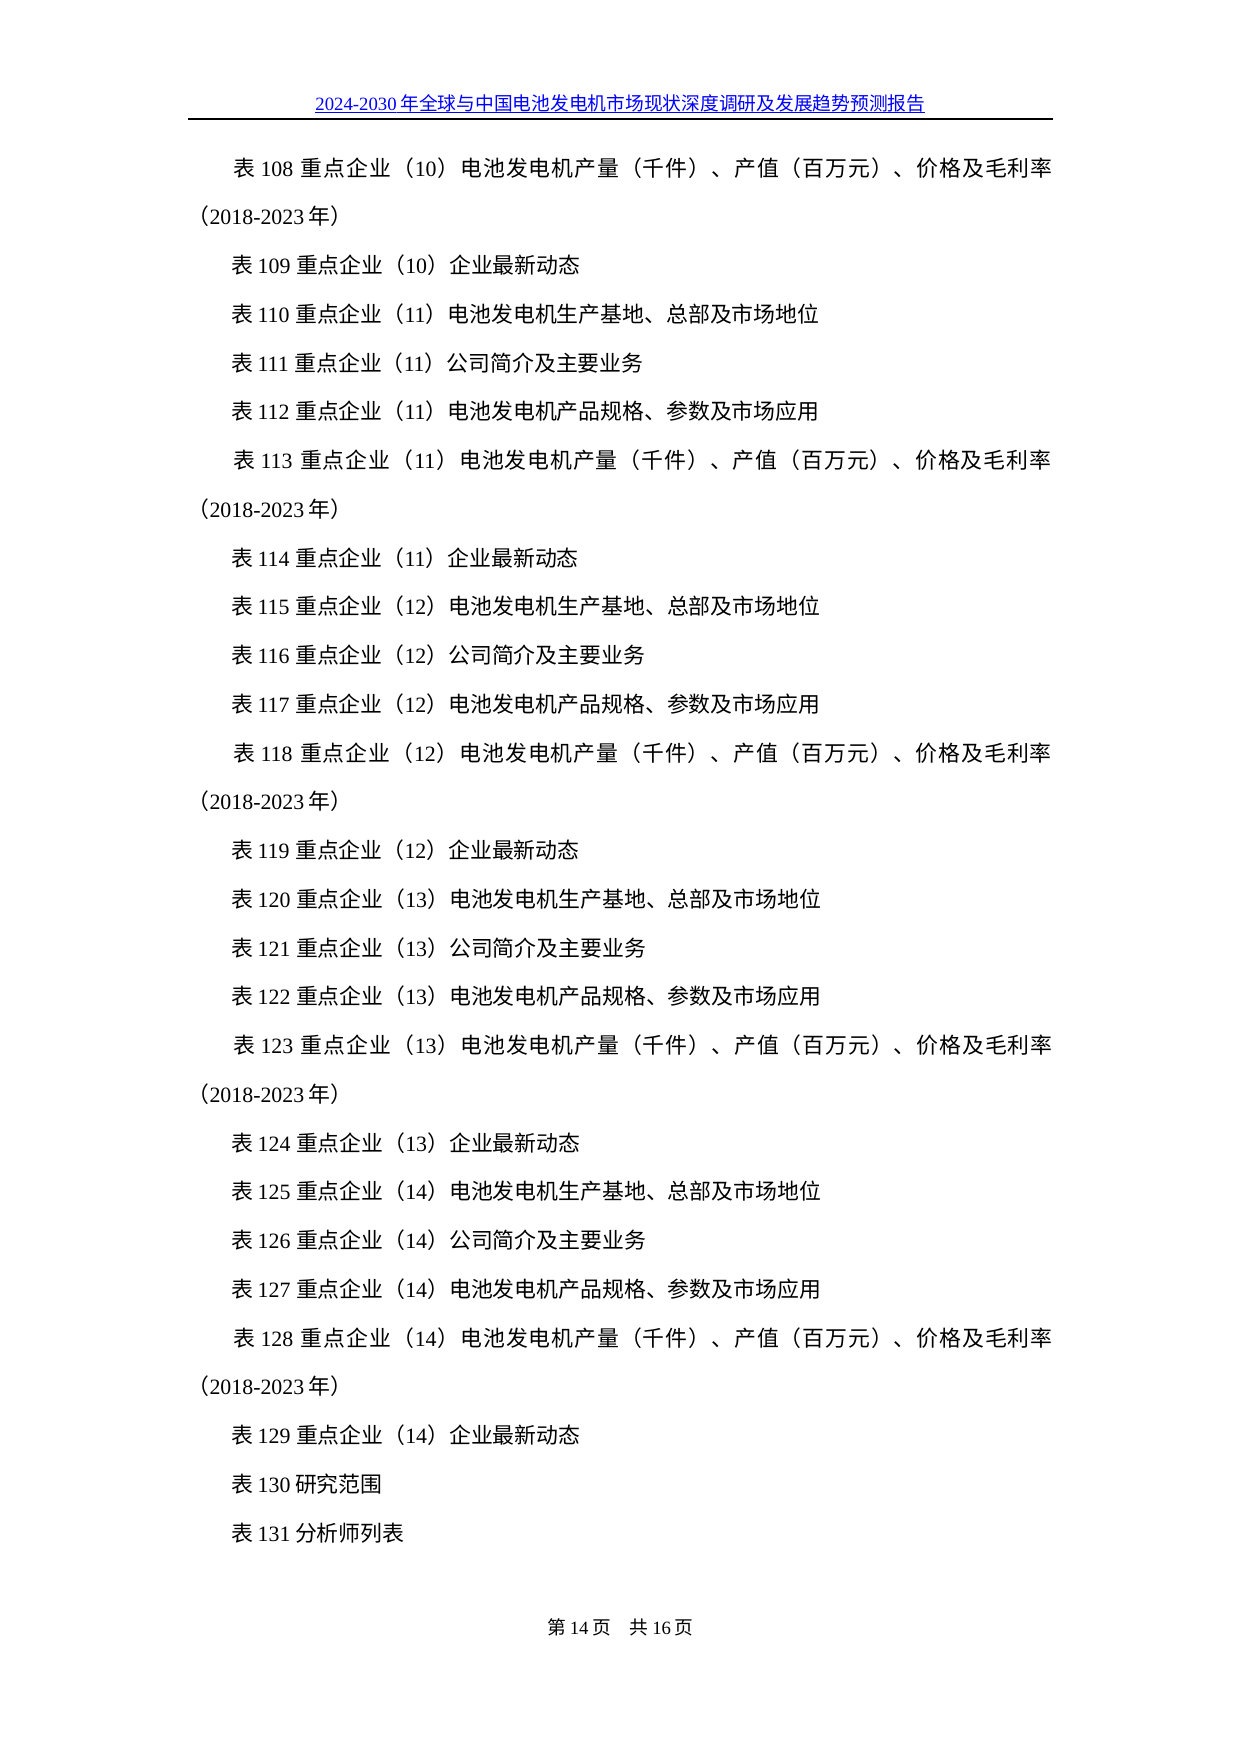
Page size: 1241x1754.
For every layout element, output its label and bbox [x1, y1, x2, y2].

text [187, 150, 1053, 1548]
